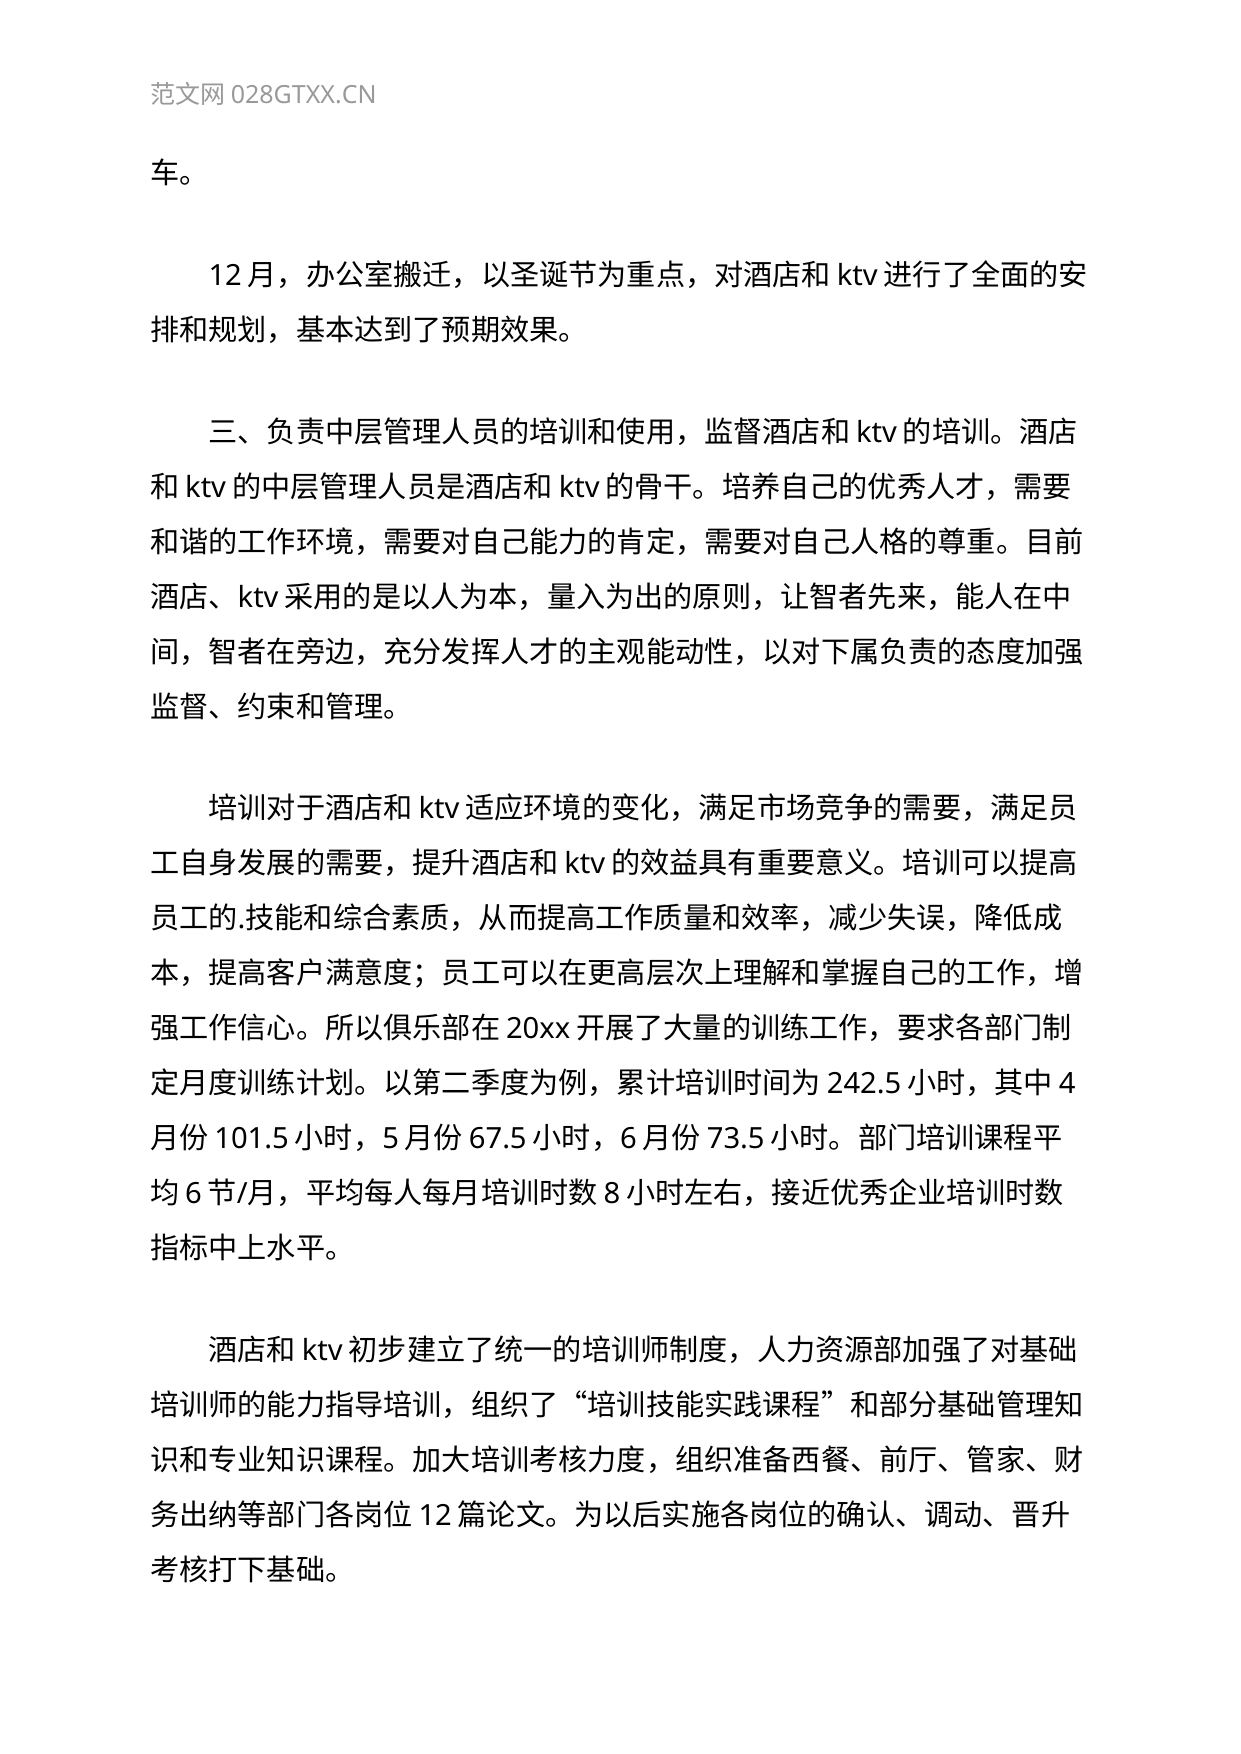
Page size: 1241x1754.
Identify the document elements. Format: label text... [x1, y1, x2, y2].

text 三、负责中层管理人员的培训和使用，监督酒店和ktv的培训。酒店和ktv的中层管理人员是酒店和ktv的骨干。培养自己的优秀人才，需要和谐的工作环境，需要对自己能力的肯定，需要对自己人格的尊重。目前酒店、ktv采用的是以人为本，量入为出的原则，让智者先来，能人在中间，智者在旁边，充分发挥人才的主观能动性，以对下属负责的态度加强监督、约束和管理。 [150, 408, 1090, 726]
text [150, 150, 1090, 192]
text 培训对于酒店和ktv适应环境的变化，满足市场竞争的需要，满足员工自身发展的需要，提升酒店和ktv的效益具有重要意义。培训可以提高员工的.技能和综合素质，从而提高工作质量和效率，减少失误，降低成本，提高客户满意度；员工可以在更高层次上理解和掌握自己的工作，增强工作信心。所以俱乐部在20xx开展了大量的训练工作，要求各部门制定月度训练计划。以第二季度为例，累计培训时间为242.5小时，其中4月份101.5小时，5月份67.5小时，6月份73.5小时。部门培训课程平均6节/月，平均每人每月培训时数8小时左右，接近优秀企业培训时数指标中上水平。 [150, 785, 1090, 1267]
text 酒店和ktv初步建立了统一的培训师制度，人力资源部加强了对基础培训师的能力指导培训，组织了“培训技能实践课程”和部分基础管理知识和专业知识课程。加大培训考核力度，组织准备西餐、前厅、管家、财务出纳等部门各岗位12篇论文。为以后实施各岗位的确认、调动、晋升考核打下基础。 [150, 1327, 1090, 1589]
text 12月，办公室搬迁，以圣诞节为重点，对酒店和ktv进行了全面的安排和规划，基本达到了预期效果。 [150, 252, 1090, 349]
